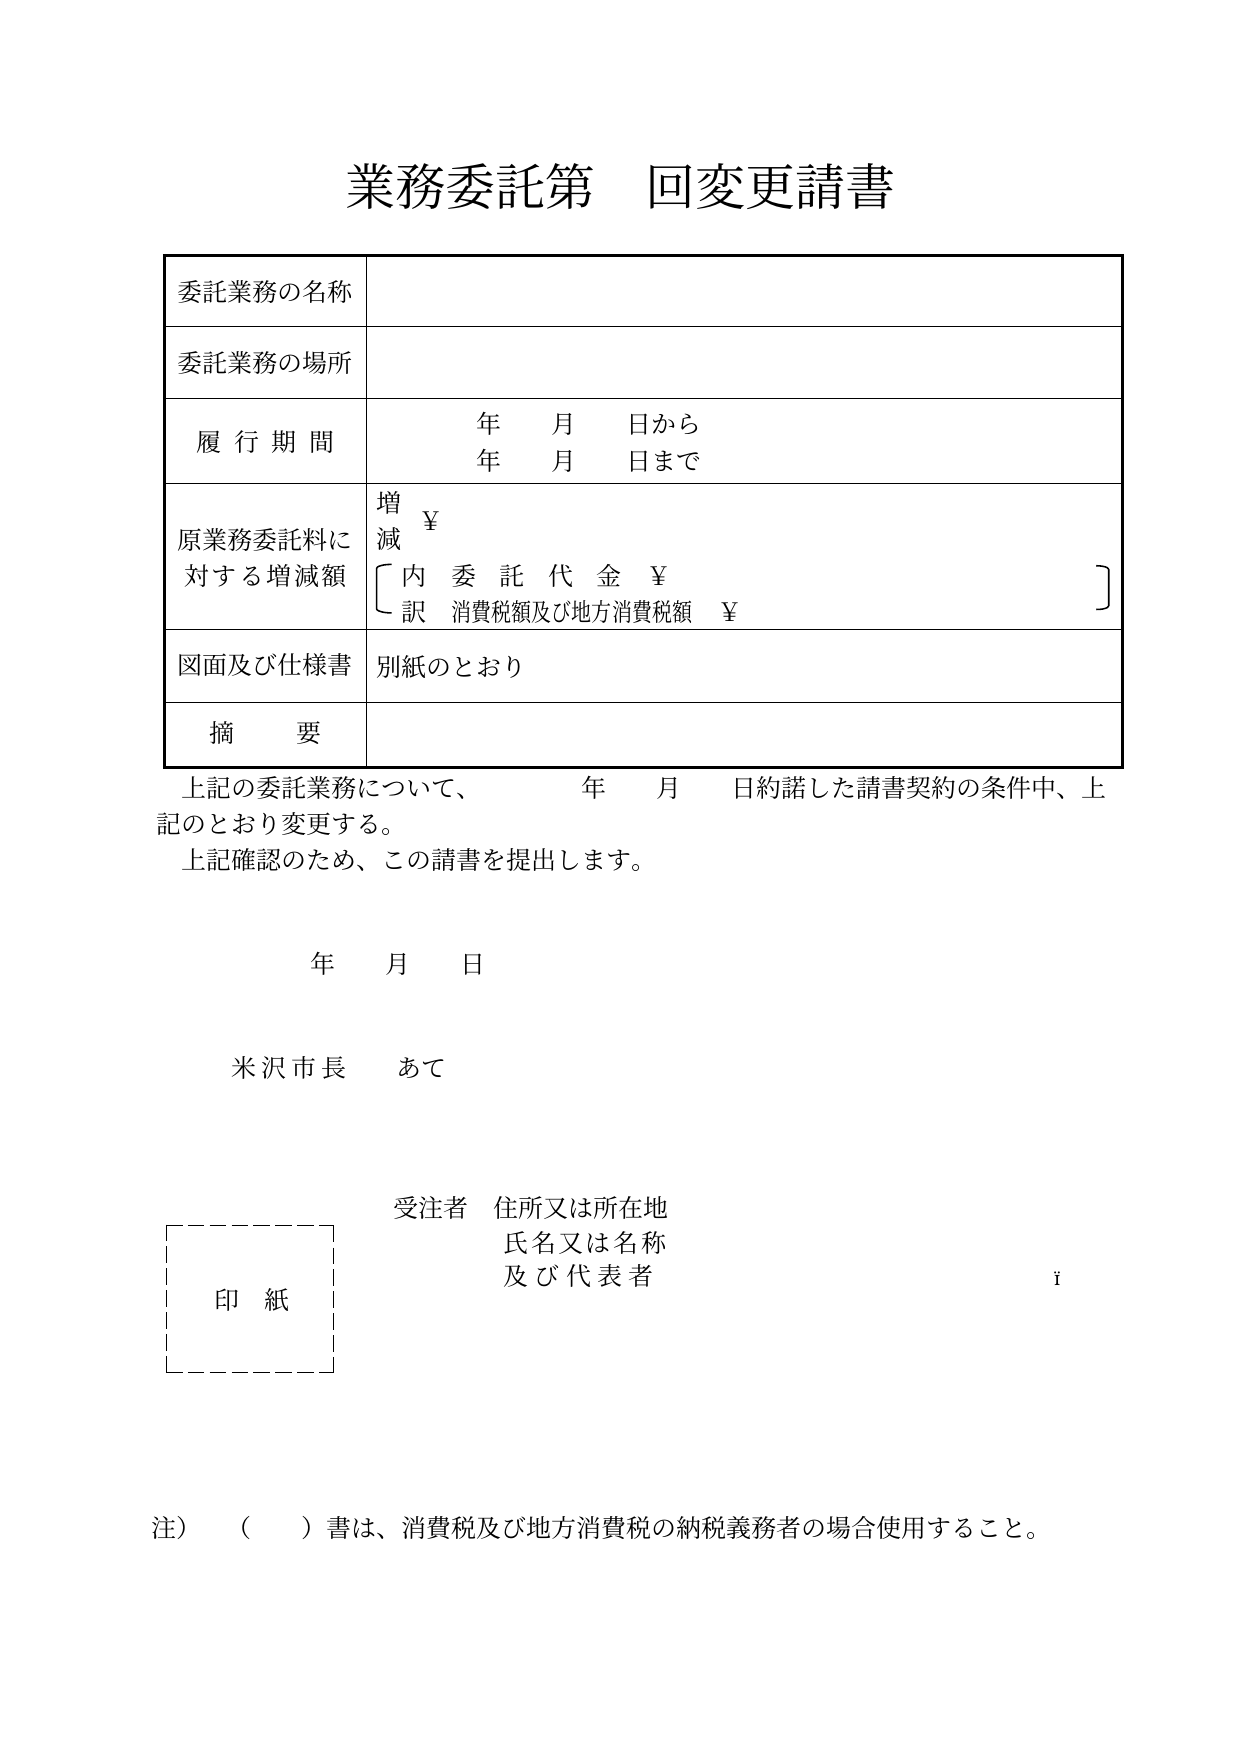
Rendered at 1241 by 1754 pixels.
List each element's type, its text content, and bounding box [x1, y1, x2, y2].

table_cell 内 委託代金 ￥ 訳 消費税額及び地方消費税額 ￥ [367, 556, 1121, 629]
table_cell 原業務委託料に 対する増減額 [166, 484, 366, 629]
table_cell 図面及び仕様書 [166, 630, 366, 702]
text 注） （ ）書は、消費税及び地方消費税の納税義務者の場合使用すること。 [150, 1509, 1122, 1545]
table_cell 委託業務の場所 [166, 327, 366, 397]
table_cell [367, 703, 1121, 766]
text 年 月 日 [160, 945, 1122, 981]
text 上記確認のため、この請書を提出します。 [156, 841, 1109, 877]
text 業務委託第 回変更請書 [118, 148, 1122, 219]
text 上記の委託業務について、 年 月 日約諾した請書契約の条件中、上記のとおり変更する。 [156, 769, 1109, 841]
table_cell 履行期間 [166, 399, 366, 483]
table_header 委託業務の名称 [166, 257, 366, 326]
table_cell 別紙のとおり [367, 630, 1121, 702]
table_cell [367, 327, 1121, 397]
table_header [367, 257, 1121, 326]
text 米沢市長 あて [160, 1049, 1122, 1085]
table_header 氏名又は名称 及び代表者  [334, 1225, 1146, 1372]
table_cell 年 月 日から 年 月 日まで [367, 399, 1121, 483]
table_header 印 紙 [166, 1225, 334, 1372]
table_cell 摘要 [166, 703, 366, 766]
table_cell 増減 [367, 484, 408, 556]
text 受注者 住所又は所在地 [118, 1187, 1122, 1224]
table_cell ￥ [408, 484, 1121, 556]
